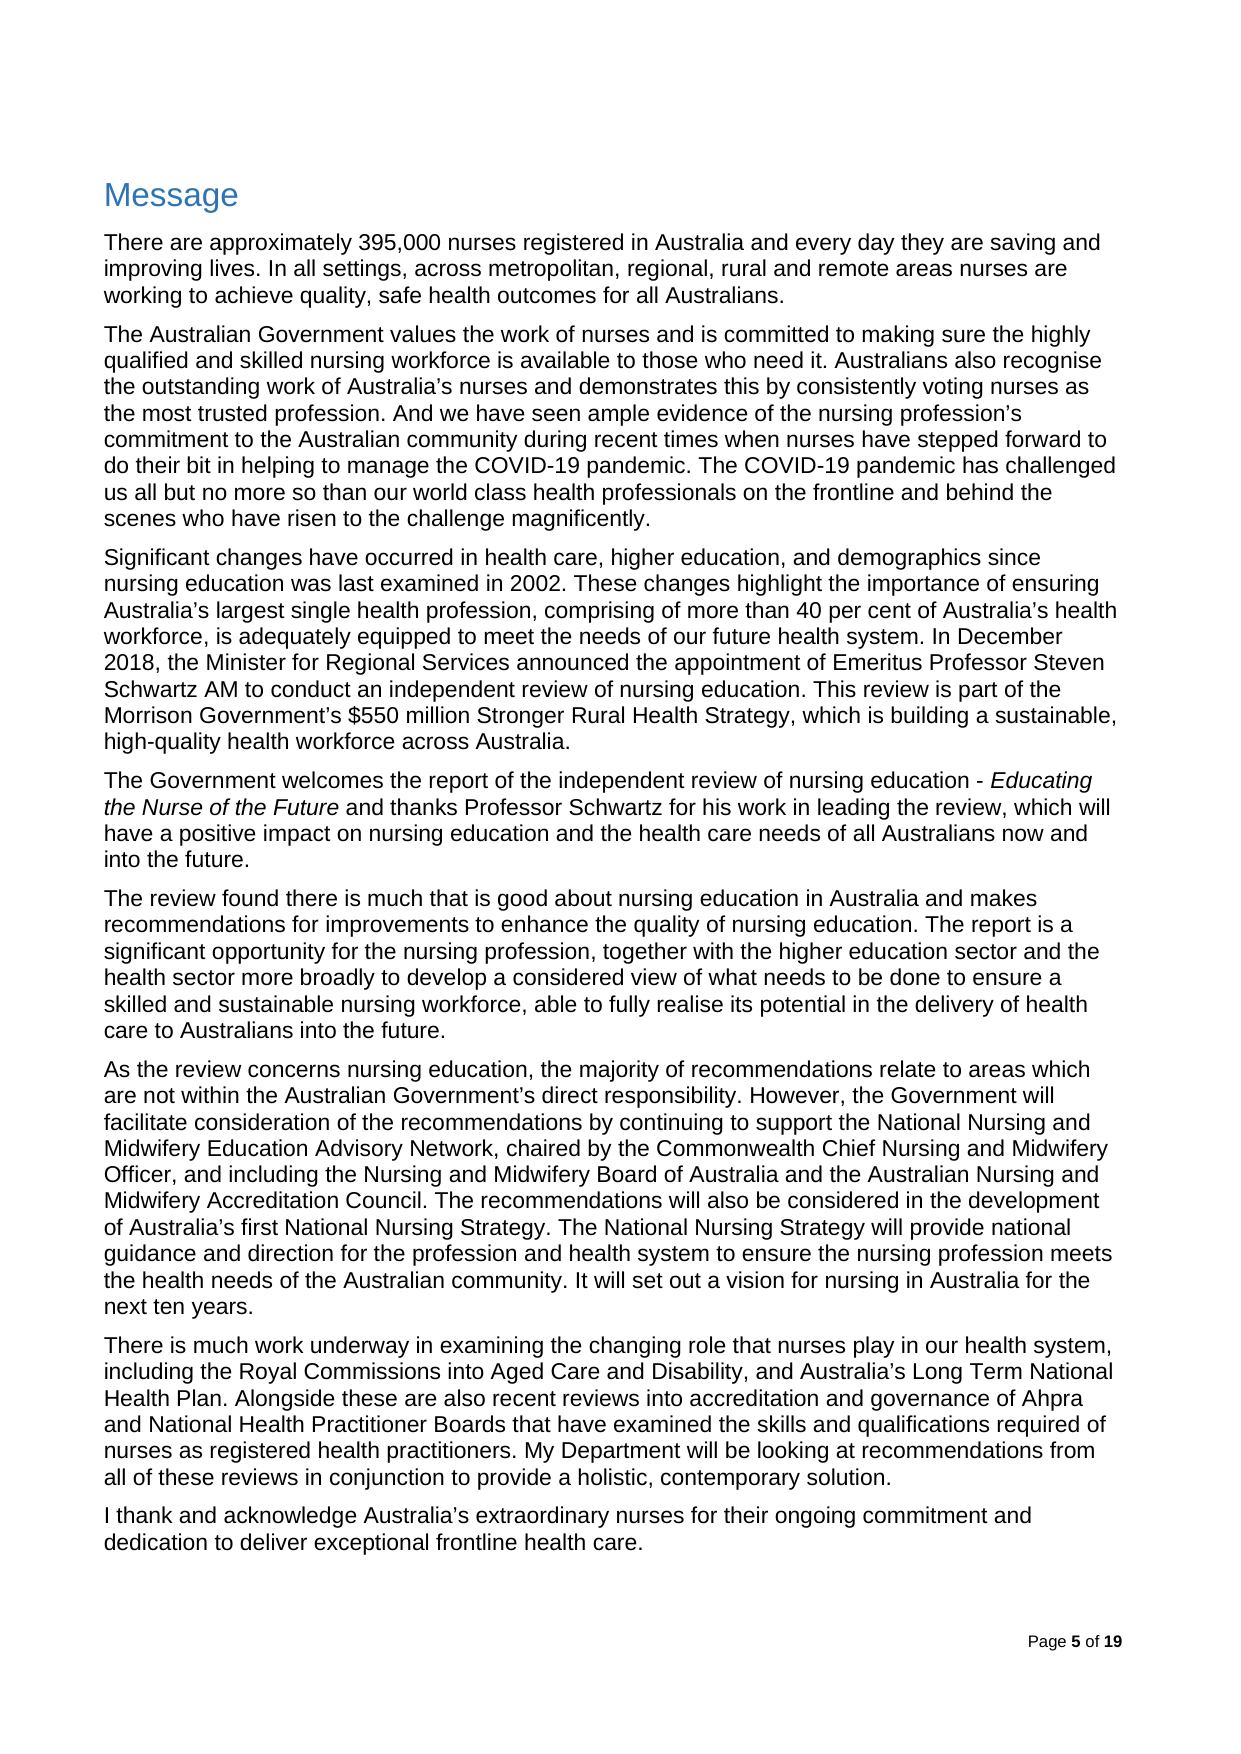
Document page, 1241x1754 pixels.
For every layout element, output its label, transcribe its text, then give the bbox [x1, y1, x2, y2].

text As the review concerns nursing education, the majority of recommendations relate to areas which are not within the Australian Government’s direct responsibility. However, the Government will facilitate consideration of the recommendations by continuing to support the National Nursing and Midwifery Education Advisory Network, chaired by the Commonwealth Chief Nursing and Midwifery Officer, and including the Nursing and Midwifery Board of Australia and the Australian Nursing and Midwifery Accreditation Council. The recommendations will also be considered in the development of Australia’s first National Nursing Strategy. The National Nursing Strategy will provide national guidance and direction for the profession and health system to ensure the nursing profession meets the health needs of the Australian community. It will set out a vision for nursing in Australia for the next ten years. [103, 1056, 1122, 1319]
text Significant changes have occurred in health care, higher education, and demographics since nursing education was last examined in 2002. These changes highlight the importance of ensuring Australia’s largest single health profession, comprising of more than 40 per cent of Australia’s health workforce, is adequately equipped to meet the needs of our future health system. In December 2018, the Minister for Regional Services announced the appointment of Emeritus Professor Steven Schwartz AM to conduct an independent review of nursing education. This review is part of the Morrison Government’s $550 million Stronger Rural Health Strategy, which is building a sustainable, high-quality health workforce across Australia. [103, 544, 1122, 755]
text The review found there is much that is good about nursing education in Australia and makes recommendations for improvements to enhance the quality of nursing education. The report is a significant opportunity for the nursing profession, together with the higher education sector and the health sector more broadly to develop a considered view of what needs to be done to ensure a skilled and sustainable nursing workforce, able to fully realise its potential in the delivery of health care to Australians into the future. [103, 885, 1122, 1043]
text There is much work underway in examining the changing role that nurses play in our health system, including the Royal Commissions into Aged Care and Disability, and Australia’s Long Term National Health Plan. Alongside these are also recent reviews into accreditation and governance of Ahpra and National Health Practitioner Boards that have examined the skills and qualifications required of nurses as registered health practitioners. My Department will be looking at recommendations from all of these reviews in conjunction to provide a holistic, contemporary solution. [103, 1332, 1122, 1490]
text There are approximately 395,000 nurses registered in Australia and every day they are saving and improving lives. In all settings, across metropolitan, regional, rural and remote areas nurses are working to achieve quality, safe health outcomes for all Australians. [103, 229, 1122, 308]
text The Government welcomes the report of the independent review of nursing education - Educating the Nurse of the Future and thanks Professor Schwartz for his work in leading the review, which will have a positive impact on nursing education and the health care needs of all Australians now and into the future. [103, 767, 1122, 873]
text The Australian Government values the work of nurses and is committed to making sure the highly qualified and skilled nursing workforce is available to those who need it. Australians also recognise the outstanding work of Australia’s nurses and demonstrates this by consistently voting nurses as the most trusted profession. And we have seen ample evidence of the nursing profession’s commitment to the Australian community during recent times when nurses have stepped forward to do their bit in helping to manage the COVID-19 pandemic. The COVID-19 pandemic has challenged us all but no more so than our world class health professionals on the frontline and behind the scenes who have risen to the challenge magnificently. [103, 321, 1122, 531]
text I thank and acknowledge Australia’s extraordinary nurses for their ongoing commitment and dedication to deliver exceptional frontline health care. [103, 1502, 1122, 1555]
subtitle Message [103, 175, 1122, 213]
